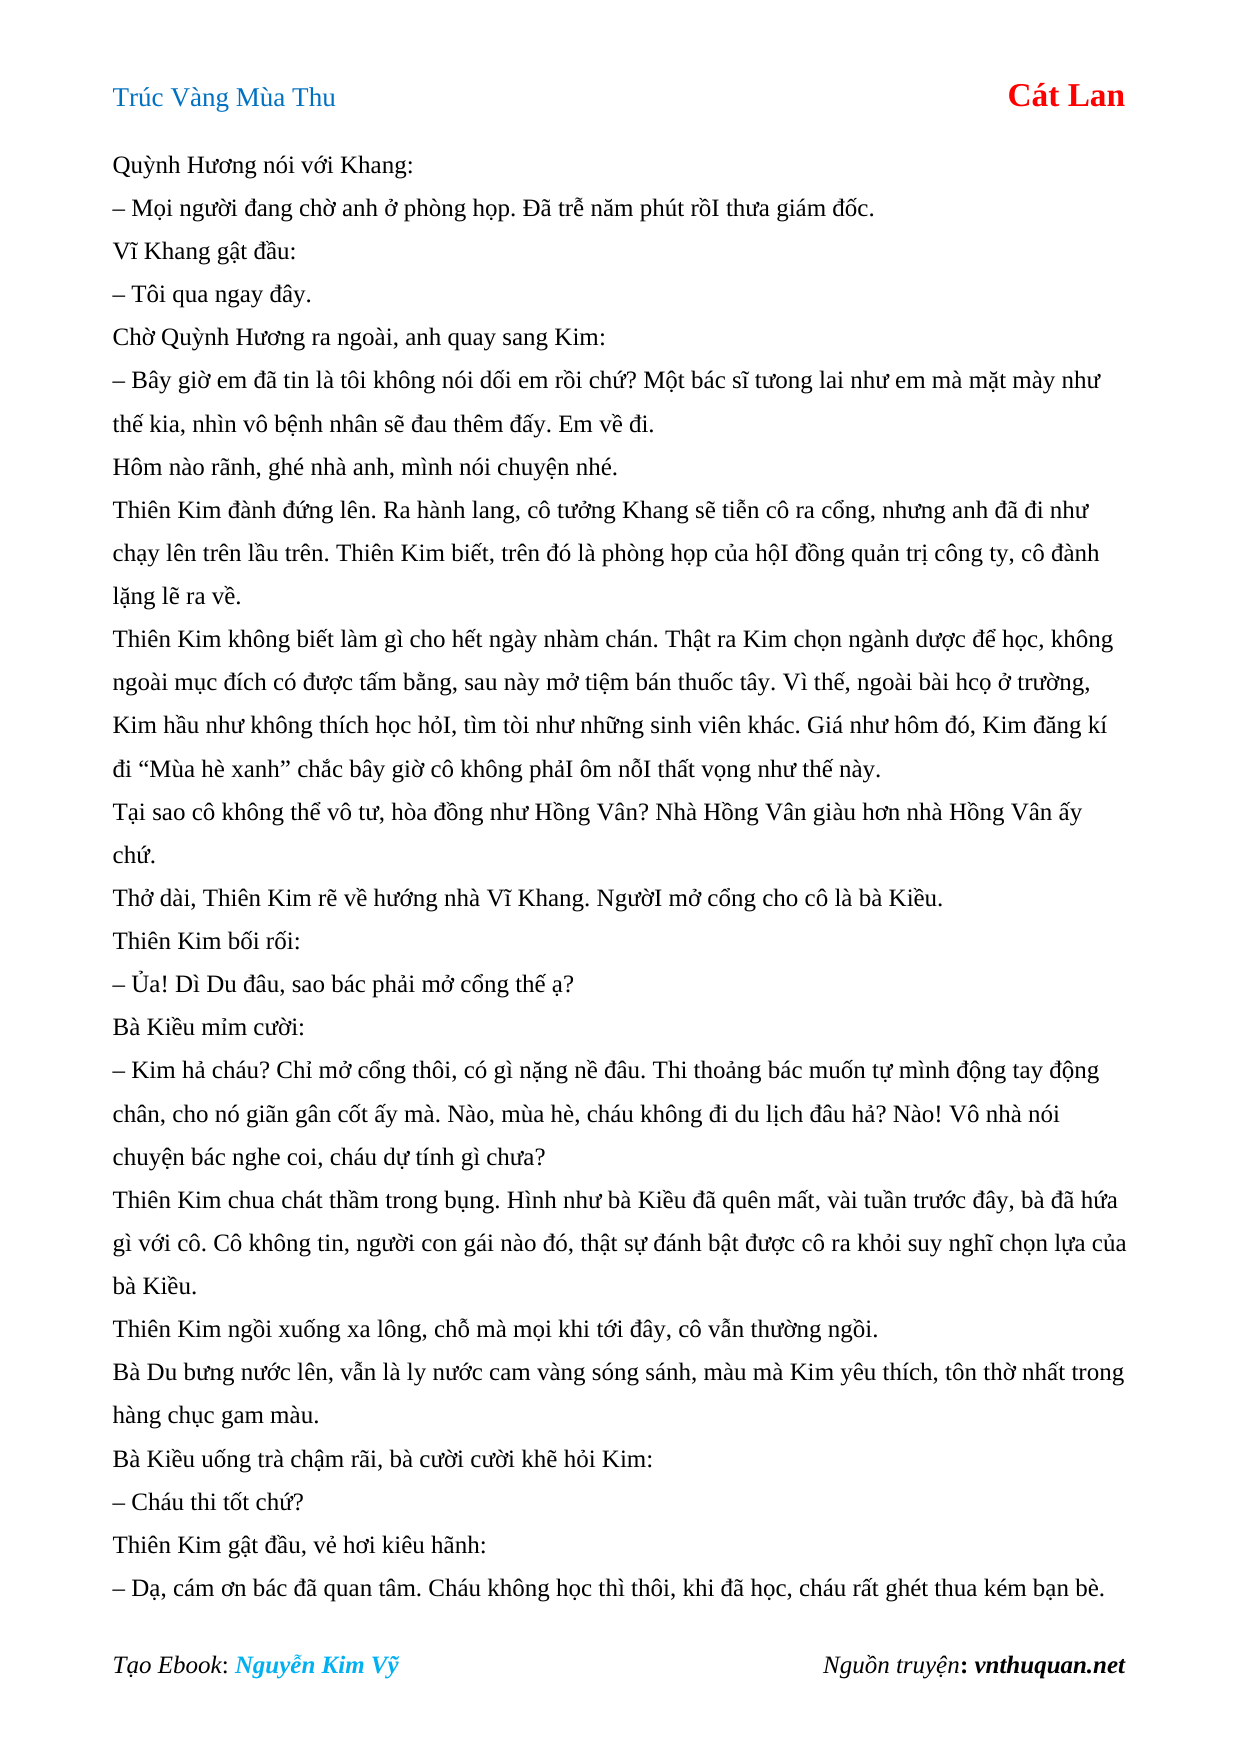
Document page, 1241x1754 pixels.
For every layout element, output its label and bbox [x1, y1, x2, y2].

text [112, 150, 1128, 1602]
